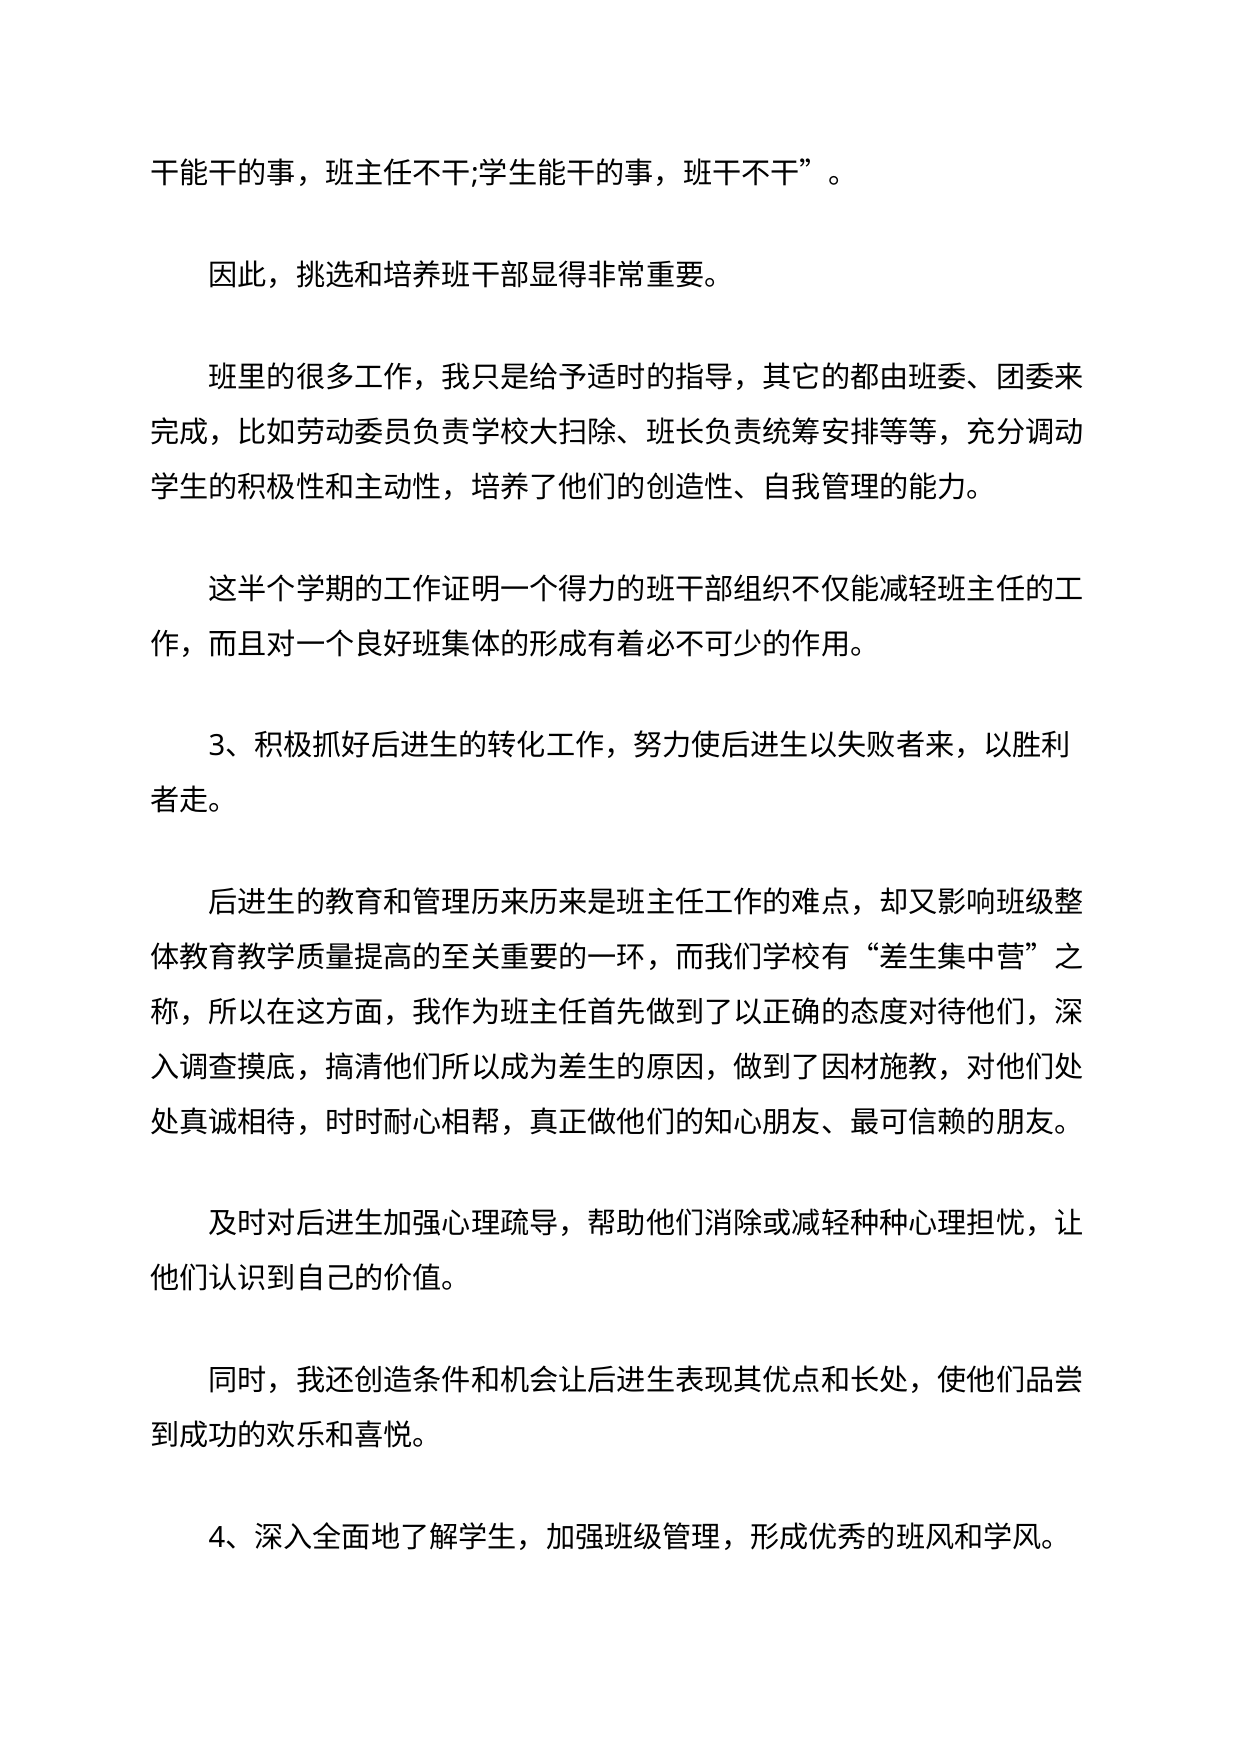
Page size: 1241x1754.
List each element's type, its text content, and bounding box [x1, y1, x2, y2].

text 因此，挑选和培养班干部显得非常重要。 [150, 252, 1090, 294]
text 3、积极抓好后进生的转化工作，努力使后进生以失败者来，以胜利者走。 [150, 722, 1090, 819]
text 同时，我还创造条件和机会让后进生表现其优点和长处，使他们品尝到成功的欢乐和喜悦。 [150, 1357, 1090, 1454]
text 班里的很多工作，我只是给予适时的指导，其它的都由班委、团委来完成，比如劳动委员负责学校大扫除、班长负责统筹安排等等，充分调动学生的积极性和主动性，培养了他们的创造性、自我管理的能力。 [150, 354, 1090, 506]
text 4、深入全面地了解学生，加强班级管理，形成优秀的班风和学风。 [150, 1513, 1090, 1556]
text 及时对后进生加强心理疏导，帮助他们消除或减轻种种心理担忧，让他们认识到自己的价值。 [150, 1200, 1090, 1297]
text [150, 150, 1090, 192]
text 后进生的教育和管理历来历来是班主任工作的难点，却又影响班级整体教育教学质量提高的至关重要的一环，而我们学校有“差生集中营”之称，所以在这方面，我作为班主任首先做到了以正确的态度对待他们，深入调查摸底，搞清他们所以成为差生的原因，做到了因材施教，对他们处处真诚相待，时时耐心相帮，真正做他们的知心朋友、最可信赖的朋友。 [150, 879, 1090, 1141]
text 这半个学期的工作证明一个得力的班干部组织不仅能减轻班主任的工作，而且对一个良好班集体的形成有着必不可少的作用。 [150, 565, 1090, 662]
